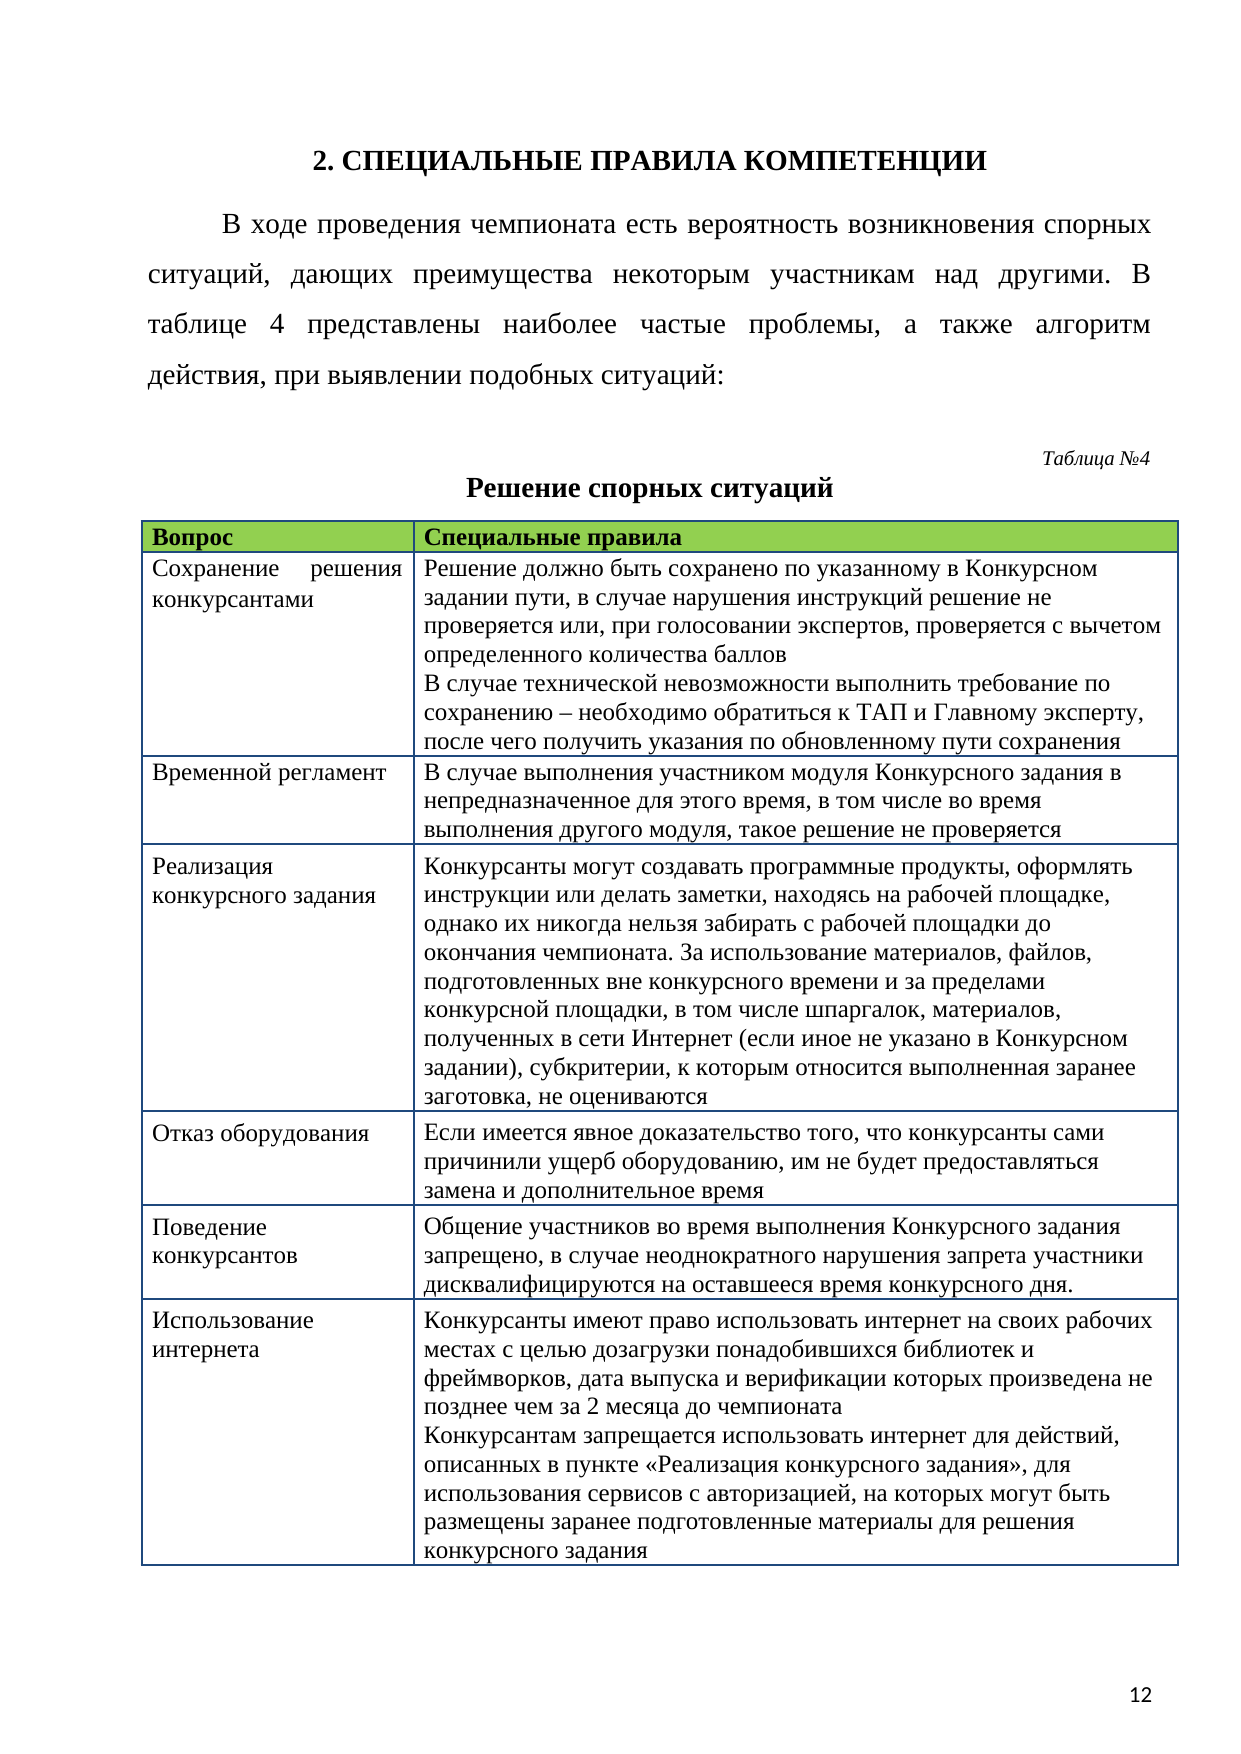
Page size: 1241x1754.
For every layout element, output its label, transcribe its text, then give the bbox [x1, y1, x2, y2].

table_cell Конкурсанты могут создавать программные продукты, оформлять инструкции или делать заметки, находясь на рабочей площадке, однако их никогда нельзя забирать с рабочей площадки до окончания чемпионата. За использование материалов, файлов, подготовленных вне конкурсного времени и за пределами конкурсной площадки, в том числе шпаргалок, материалов, полученных в сети Интернет (если иное не указано в Конкурсном задании), субкритерии, к которым относится выполненная заранее заготовка, не оцениваются [415, 845, 1177, 1109]
text Решение спорных ситуаций [148, 470, 1152, 503]
table_cell Если имеется явное доказательство того, что конкурсанты сами причинили ущерб оборудованию, им не будет предоставляться замена и дополнительное время [415, 1112, 1177, 1203]
table_cell В случае выполнения участником модуля Конкурсного задания в непредназначенное для этого время, в том числе во время выполнения другого модуля, такое решение не проверяется [415, 757, 1177, 843]
table_cell Реализация конкурсного задания [143, 845, 413, 1109]
table_cell Общение участников во время выполнения Конкурсного задания запрещено, в случае неоднократного нарушения запрета участники дисквалифицируются на оставшееся время конкурсного дня. [415, 1206, 1177, 1297]
table_cell Использование интернета [143, 1300, 413, 1564]
table_cell Конкурсанты имеют право использовать интернет на своих рабочих местах с целью дозагрузки понадобившихся библиотек и фреймворков, дата выпуска и верификации которых произведена не позднее чем за 2 месяца до чемпионата Конкурсантам запрещается использовать интернет для действий, описанных в пункте «Реализация конкурсного задания», для использования сервисов с авторизацией, на которых могут быть размещены заранее подготовленные материалы для решения конкурсного задания [415, 1300, 1177, 1564]
text В ходе проведения чемпионата есть вероятность возникновения спорных ситуаций, дающих преимущества некоторым участникам над другими. В таблице 4 представлены наиболее частые проблемы, а также алгоритм действия, при выявлении подобных ситуаций: [148, 206, 1152, 390]
table_header Вопрос [143, 522, 413, 551]
table_cell Временной регламент [143, 757, 413, 843]
table_cell Отказ оборудования [143, 1112, 413, 1203]
table_cell Решение должно быть сохранено по указанному в Конкурсном задании пути, в случае нарушения инструкций решение не проверяется или, при голосовании экспертов, проверяется с вычетом определенного количества баллов В случае технической невозможности выполнить требование по сохранению – необходимо обратиться к ТАП и Главному эксперту, после чего получить указания по обновленному пути сохранения [415, 553, 1177, 754]
table_cell Сохранение решения конкурсантами [143, 553, 413, 754]
table_cell Поведение конкурсантов [143, 1206, 413, 1297]
table_header Специальные правила [415, 522, 1177, 551]
text 2. СПЕЦИАЛЬНЫЕ ПРАВИЛА КОМПЕТЕНЦИИ [148, 143, 1152, 177]
text Таблица №4 [148, 446, 1152, 470]
